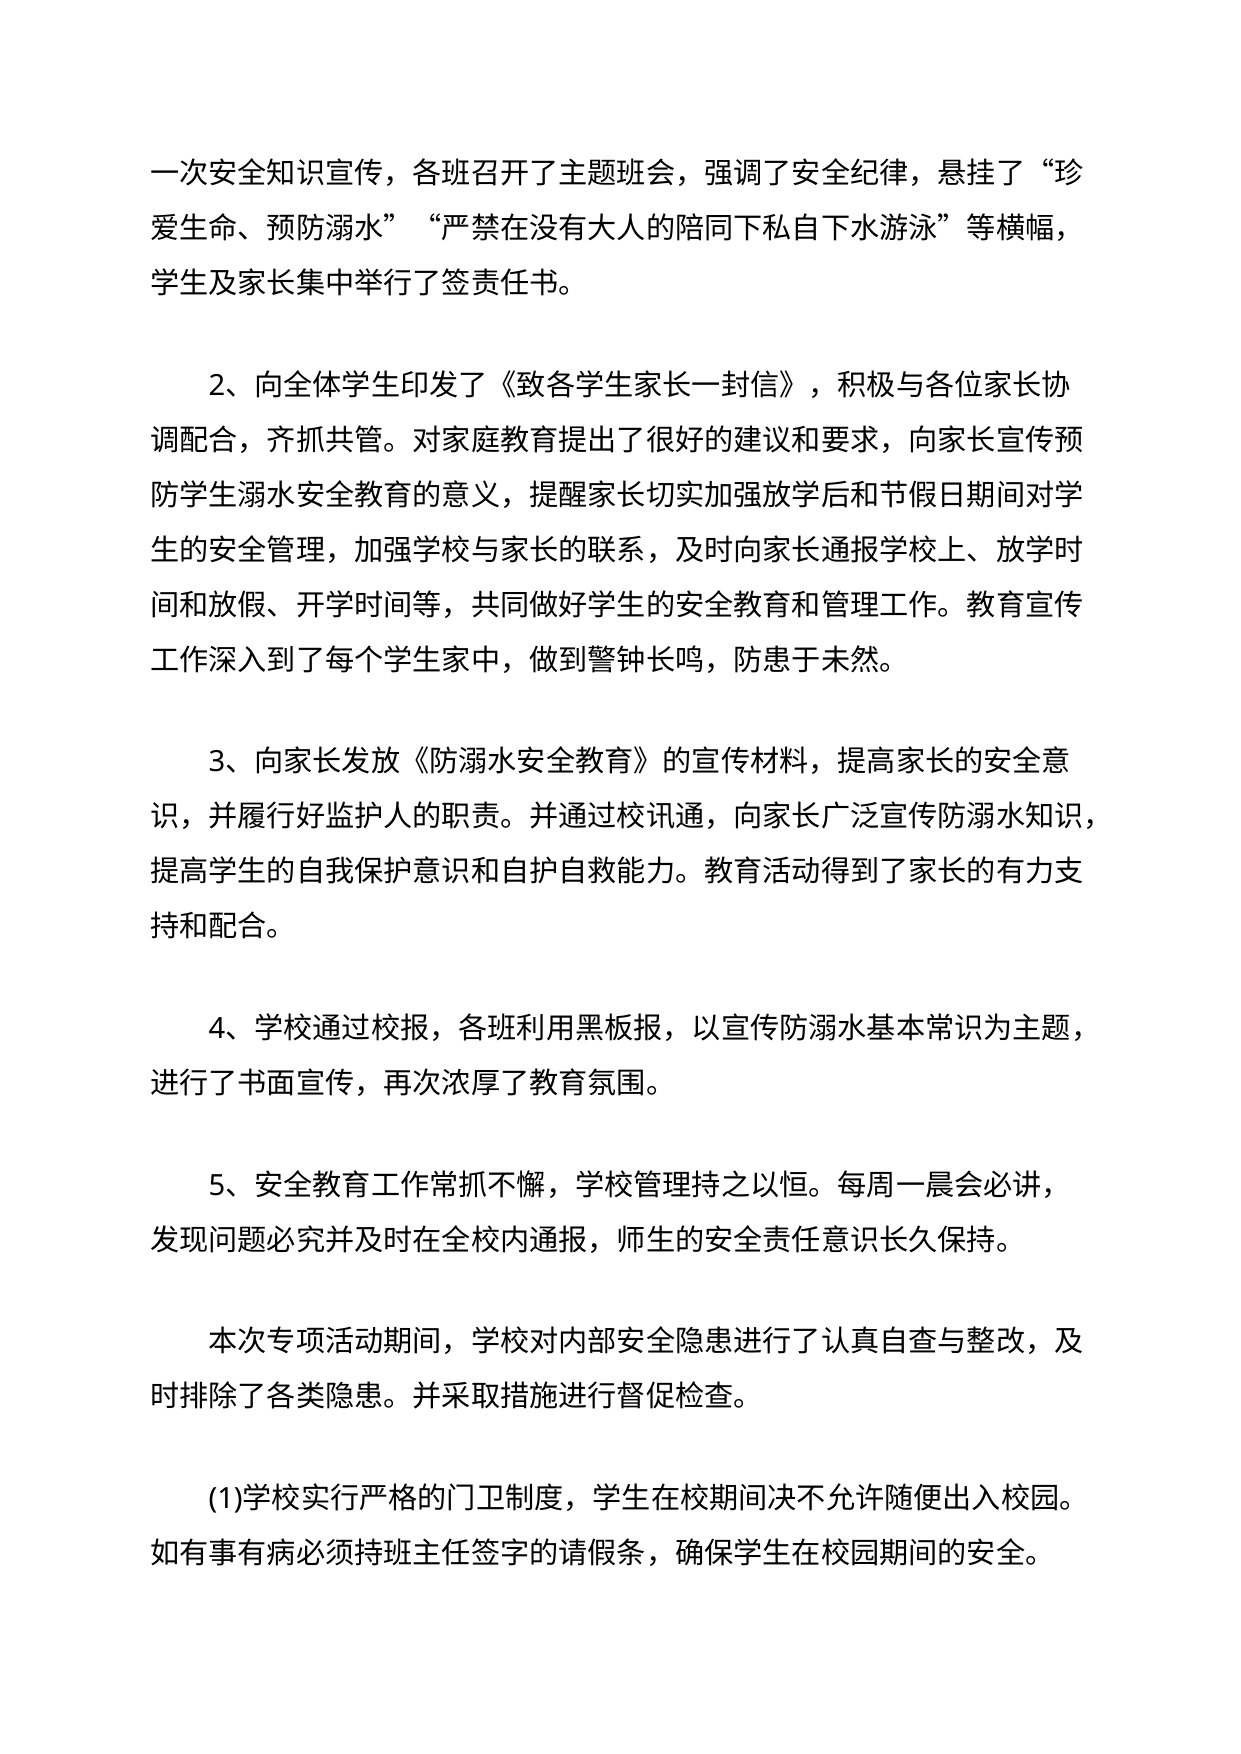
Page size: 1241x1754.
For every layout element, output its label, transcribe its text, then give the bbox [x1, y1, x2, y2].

text 2、向全体学生印发了《致各学生家长一封信》，积极与各位家长协调配合，齐抓共管。对家庭教育提出了很好的建议和要求，向家长宣传预防学生溺水安全教育的意义，提醒家长切实加强放学后和节假日期间对学生的安全管理，加强学校与家长的联系，及时向家长通报学校上、放学时间和放假、开学时间等，共同做好学生的安全教育和管理工作。教育宣传工作深入到了每个学生家中，做到警钟长鸣，防患于未然。 [150, 362, 1090, 678]
text 4、学校通过校报，各班利用黑板报，以宣传防溺水基本常识为主题，进行了书面宣传，再次浓厚了教育氛围。 [150, 1004, 1090, 1102]
text 3、向家长发放《防溺水安全教育》的宣传材料，提高家长的安全意识，并履行好监护人的职责。并通过校讯通，向家长广泛宣传防溺水知识，提高学生的自我保护意识和自护自救能力。教育活动得到了家长的有力支持和配合。 [150, 738, 1090, 945]
text 5、安全教育工作常抓不懈，学校管理持之以恒。每周一晨会必讲，发现问题必究并及时在全校内通报，师生的安全责任意识长久保持。 [150, 1161, 1090, 1258]
text (1)学校实行严格的门卫制度，学生在校期间决不允许随便出入校园。如有事有病必须持班主任签字的请假条，确保学生在校园期间的安全。 [150, 1475, 1090, 1572]
text 本次专项活动期间，学校对内部安全隐患进行了认真自查与整改，及时排除了各类隐患。并采取措施进行督促检查。 [150, 1318, 1090, 1415]
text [150, 150, 1090, 302]
